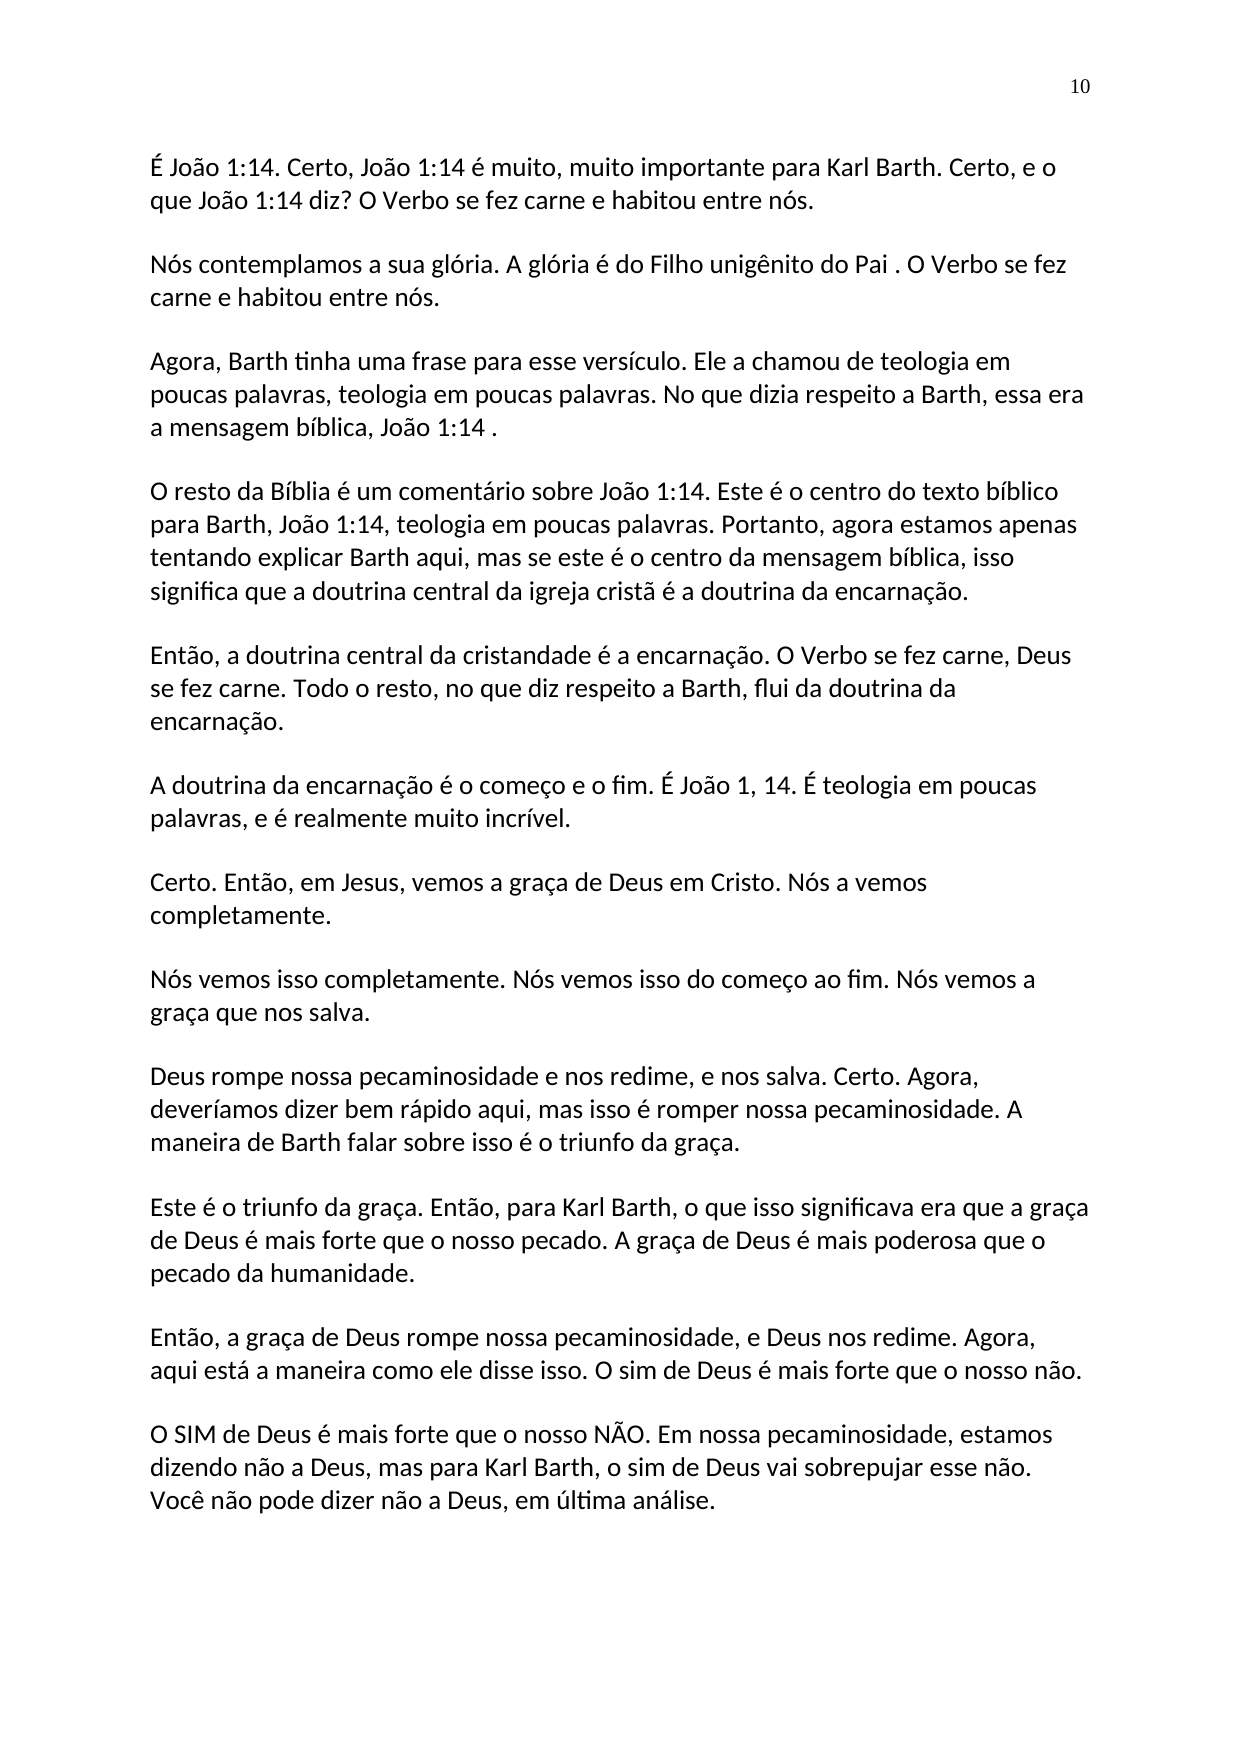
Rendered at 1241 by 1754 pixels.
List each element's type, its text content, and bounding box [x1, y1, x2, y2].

text A doutrina da encarnação é o começo e o fim. É João 1, 14. É teologia em poucas palavras, e é realmente muito incrível. [150, 768, 1090, 834]
text Então, a graça de Deus rompe nossa pecaminosidade, e Deus nos redime. Agora, aqui está a maneira como ele disse isso. O sim de Deus é mais forte que o nosso não. [150, 1320, 1090, 1386]
text Certo. Então, em Jesus, vemos a graça de Deus em Cristo. Nós a vemos completamente. [150, 865, 1090, 931]
text É João 1:14. Certo, João 1:14 é muito, muito importante para Karl Barth. Certo, e o que João 1:14 diz? O Verbo se fez carne e habitou entre nós. [150, 150, 1090, 216]
text Deus rompe nossa pecaminosidade e nos redime, e nos salva. Certo. Agora, deveríamos dizer bem rápido aqui, mas isso é romper nossa pecaminosidade. A maneira de Barth falar sobre isso é o triunfo da graça. [150, 1059, 1090, 1159]
text Este é o triunfo da graça. Então, para Karl Barth, o que isso significava era que a graça de Deus é mais forte que o nosso pecado. A graça de Deus é mais poderosa que o pecado da humanidade. [150, 1190, 1090, 1289]
text Nós contemplamos a sua glória. A glória é do Filho unigênito do Pai . O Verbo se fez carne e habitou entre nós. [150, 247, 1090, 313]
text Então, a doutrina central da cristandade é a encarnação. O Verbo se fez carne, Deus se fez carne. Todo o resto, no que diz respeito a Barth, flui da doutrina da encarnação. [150, 638, 1090, 737]
text O resto da Bíblia é um comentário sobre João 1:14. Este é o centro do texto bíblico para Barth, João 1:14, teologia em poucas palavras. Portanto, agora estamos apenas tentando explicar Barth aqui, mas se este é o centro da mensagem bíblica, isso significa que a doutrina central da igreja cristã é a doutrina da encarnação. [150, 474, 1090, 607]
text O SIM de Deus é mais forte que o nosso NÃO. Em nossa pecaminosidade, estamos dizendo não a Deus, mas para Karl Barth, o sim de Deus vai sobrepujar esse não. Você não pode dizer não a Deus, em última análise. [150, 1417, 1090, 1516]
text Agora, Barth tinha uma frase para esse versículo. Ele a chamou de teologia em poucas palavras, teologia em poucas palavras. No que dizia respeito a Barth, essa era a mensagem bíblica, João 1:14 . [150, 344, 1090, 443]
text Nós vemos isso completamente. Nós vemos isso do começo ao fim. Nós vemos a graça que nos salva. [150, 962, 1090, 1028]
